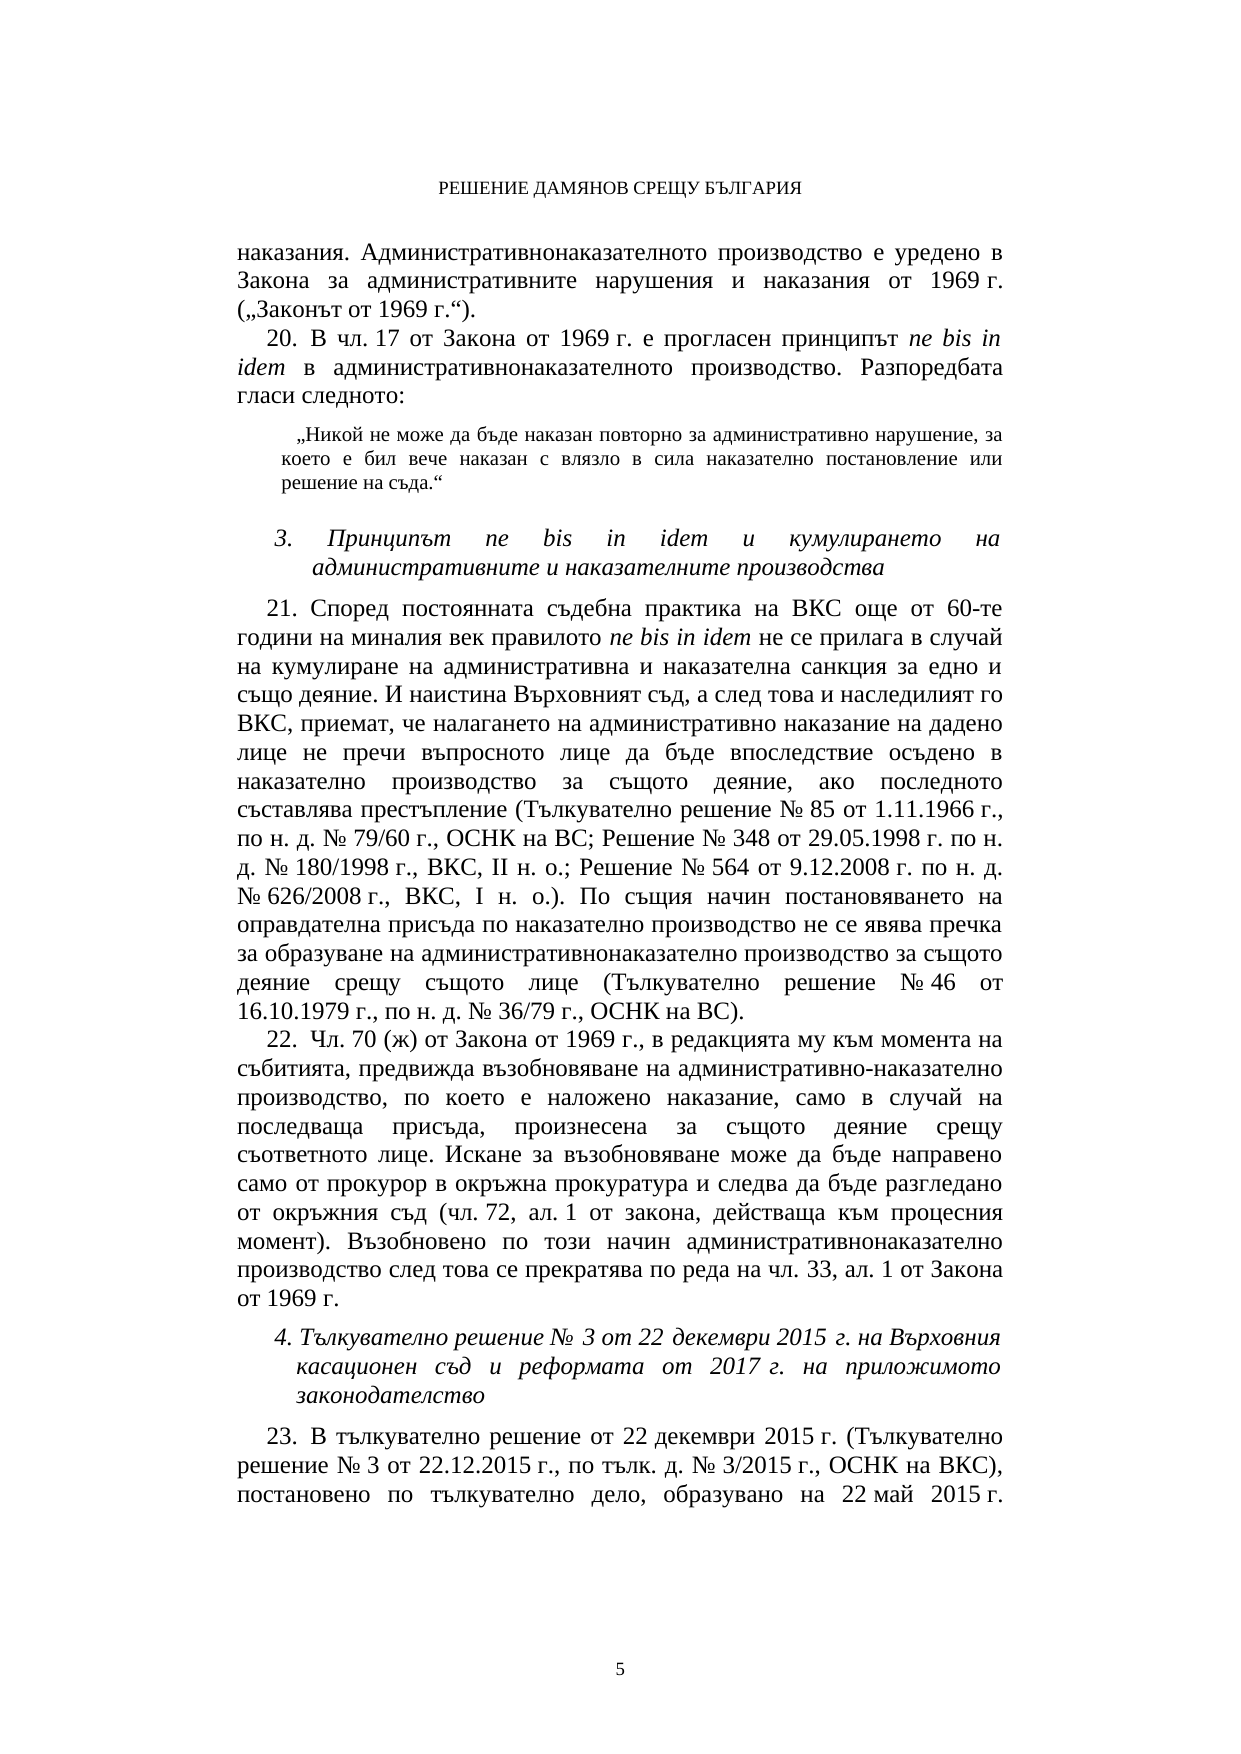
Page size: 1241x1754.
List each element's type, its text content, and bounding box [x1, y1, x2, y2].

text 20. В чл. 17 от Закона от 1969 г. е прогласен принципът ne bis in idem в административнонаказателното производство. Разпоредбата гласи следното: [237, 323, 1003, 409]
text 21. Според постоянната съдебна практика на ВКС още от 60-те години на миналия век правилото ne bis in idem не се прилага в случай на кумулиране на административна и наказателна санкция за едно и също деяние. И наистина Върховният съд, а след това и наследилият го ВКС, приемат, че налагането на административно наказание на дадено лице не пречи въпросното лице да бъде впоследствие осъдено в наказателно производство за същото деяние, ако последното съставлява престъпление (Тълкувателно решение № 85 от 1.11.1966 г., по н. д. № 79/60 г., ОСНК на ВС; Решение № 348 от 29.05.1998 г. по н. д. № 180/1998 г., ВКС, II н. о.; Решение № 564 от 9.12.2008 г. по н. д. № 626/2008 г., ВКС, I н. о.). По същия начин постановяването на оправдателна присъда по наказателно производство не се явява пречка за образуване на административнонаказателно производство за същото деяние срещу същото лице (Тълкувателно решение № 46 от 16.10.1979 г., по н. д. № 36/79 г., ОСНК на ВС). [237, 593, 1003, 1024]
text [237, 1421, 1003, 1507]
text 22. Чл. 70 (ж) от Закона от 1969 г., в редакцията му към момента на събитията, предвижда възобновяване на административно-наказателно производство, по което е наложено наказание, само в случай на последваща присъда, произнесена за същото деяние срещу съответното лице. Искане за възобновяване може да бъде направено само от прокурор в окръжна прокуратура и следва да бъде разгледано от окръжния съд (чл. 72, ал. 1 от закона, действаща към процесния момент). Възобновено по този начин административнонаказателно производство след това се прекратява по реда на чл. 33, ал. 1 от Закона от 1969 г. [237, 1024, 1003, 1312]
text „Никой не може да бъде наказан повторно за административно нарушение, за което е бил вече наказан с влязло в сила наказателно постановление или решение на съда.“ [281, 422, 1003, 494]
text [237, 237, 1003, 323]
text 4. Тълкувателно решение № 3 от 22 декември 2015 г. на Върховния касационен съд и реформата от 2017 г. на приложимото законодателство [274, 1322, 1003, 1409]
text 3. Принципът ne bis in idem и кумулирането на административните и наказателните производства [274, 523, 1003, 581]
